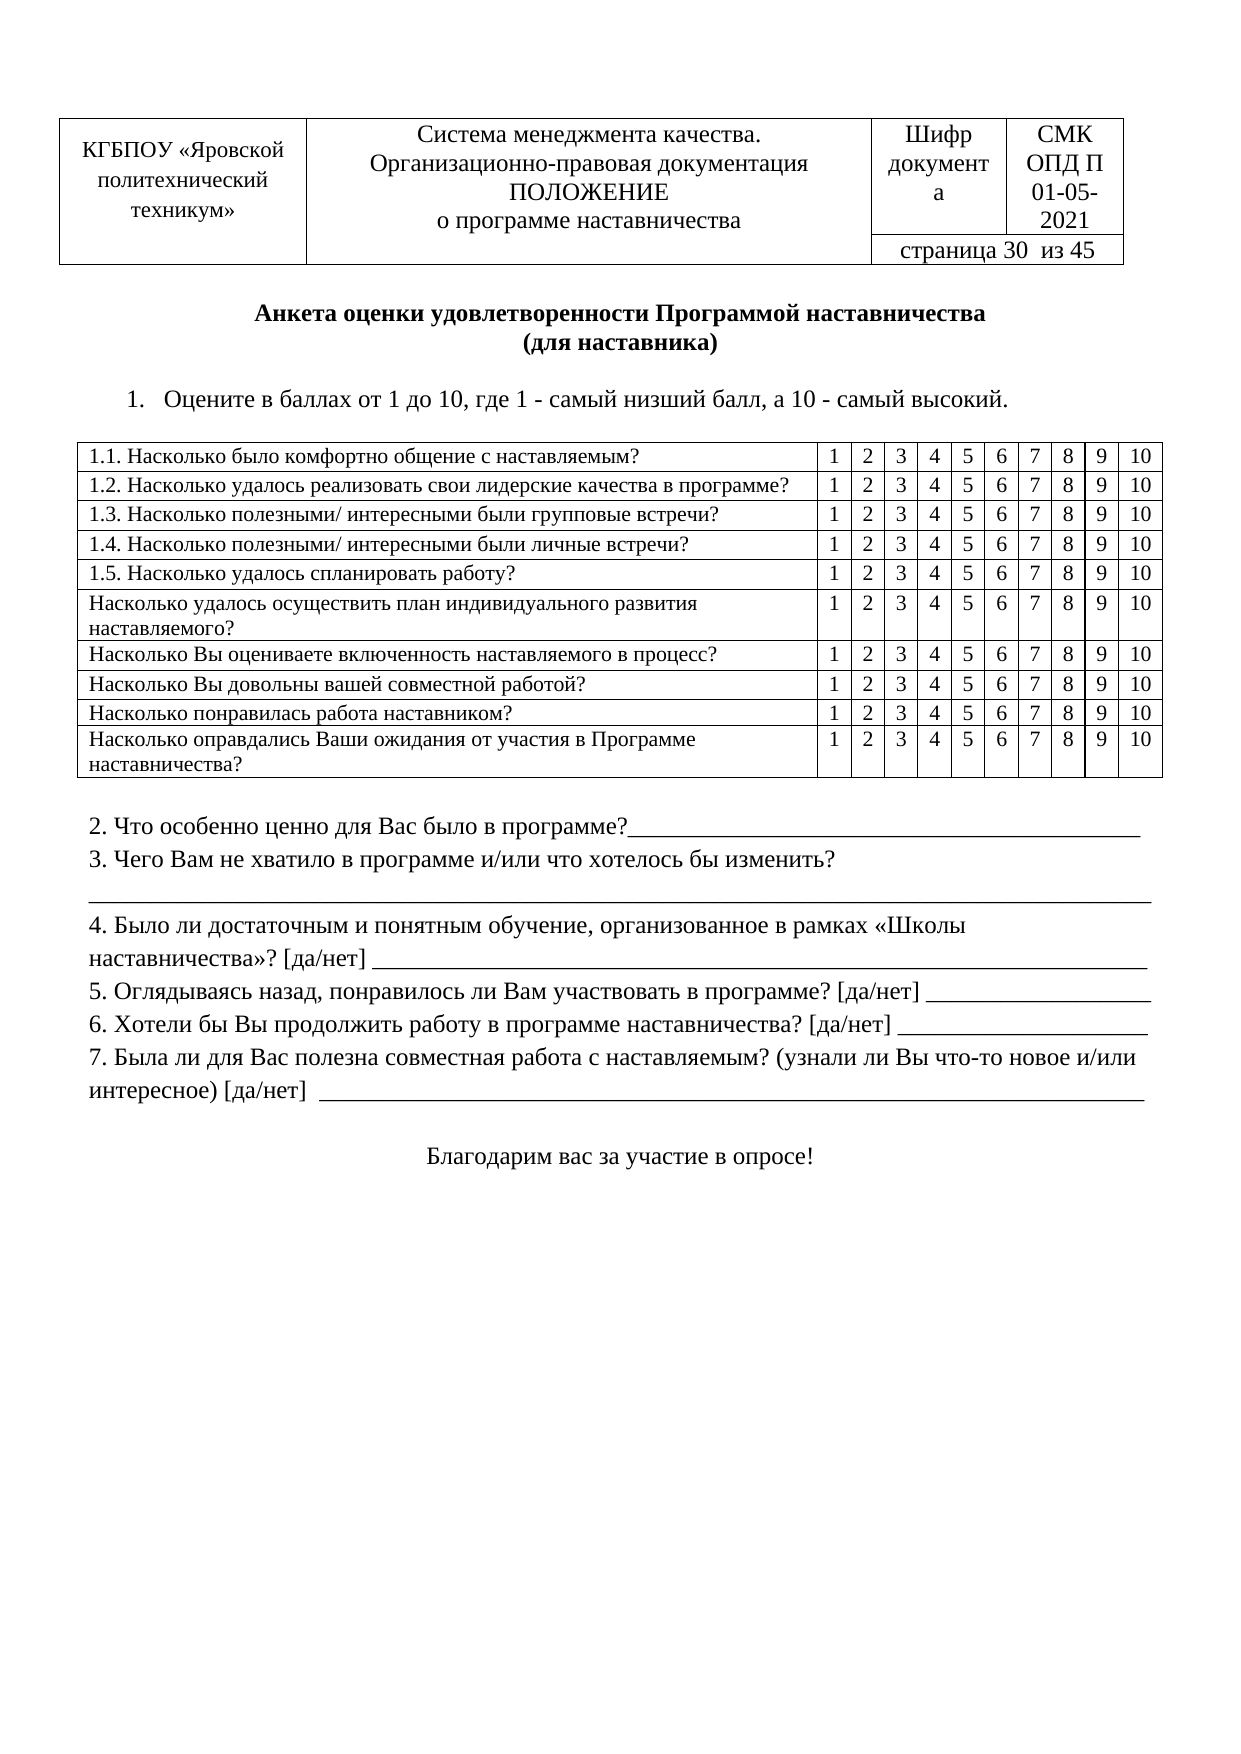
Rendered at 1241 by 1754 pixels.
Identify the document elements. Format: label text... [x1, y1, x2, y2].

table_cell 9 [1086, 590, 1118, 640]
table_cell 2 [852, 472, 884, 500]
table_cell страница 30 из 45 [872, 235, 1123, 264]
table_cell 10 [1119, 531, 1162, 559]
table_cell 2 [852, 560, 884, 589]
list Оцените в баллах от 1 до 10, где 1 - самый низший балл, а 10 - самый высокий. [126, 384, 1152, 413]
text 4. Было ли достаточным и понятным обучение, организованное в рамках «Школы наставничества»? [да/нет] ______________________________________________________________ [89, 910, 1152, 972]
table_cell 1 [818, 472, 851, 500]
table_cell 6 [985, 560, 1018, 589]
table_cell Насколько Вы довольны вашей совместной работой? [78, 671, 817, 699]
table_cell 7 [1019, 590, 1051, 640]
table_cell 7 [1019, 560, 1051, 589]
table_cell 7 [1019, 501, 1051, 530]
table_cell 3 [885, 531, 917, 559]
table_header 3 [885, 443, 917, 471]
table_cell 4 [918, 472, 951, 500]
table_cell Насколько удалось осуществить план индивидуального развития наставляемого? [78, 590, 817, 640]
table_cell 1.4. Насколько полезными/ интересными были личные встречи? [78, 531, 817, 559]
text (для наставника) [89, 327, 1152, 356]
text Анкета оценки удовлетворенности Программой наставничества [89, 298, 1152, 327]
table_cell 8 [1052, 700, 1084, 725]
table_header 8 [1052, 443, 1084, 471]
table_header 5 [952, 443, 984, 471]
table_header Система менеджмента качества. Организационно-правовая документация ПОЛОЖЕНИЕ о программе наставничества [307, 119, 871, 264]
table_cell 1.2. Насколько удалось реализовать свои лидерские качества в программе? [78, 472, 817, 500]
table_cell 8 [1052, 472, 1084, 500]
table_cell 6 [985, 590, 1018, 640]
table_cell 9 [1086, 472, 1118, 500]
table_cell 9 [1086, 671, 1118, 699]
table_cell 2 [852, 671, 884, 699]
table_cell 5 [952, 501, 984, 530]
text 3. Чего Вам не хватило в программе и/или что хотелось бы изменить? [89, 844, 1152, 872]
table_cell 3 [885, 726, 917, 777]
table_cell 6 [985, 472, 1018, 500]
table_header 1.1. Насколько было комфортно общение с наставляемым? [78, 443, 817, 471]
table_cell 10 [1119, 671, 1162, 699]
table_cell 4 [918, 671, 951, 699]
table_cell 1 [818, 501, 851, 530]
table_cell 3 [885, 641, 917, 670]
table_cell 1 [818, 726, 851, 777]
table_cell 4 [918, 700, 951, 725]
table_cell 10 [1119, 700, 1162, 725]
table_cell 10 [1119, 501, 1162, 530]
table_cell Насколько Вы оцениваете включенность наставляемого в процесс? [78, 641, 817, 670]
text 7. Была ли для Вас полезна совместная работа с наставляемым? (узнали ли Вы что-то новое и/или интересное) [да/нет] __________________________________________________________________ [89, 1042, 1152, 1104]
table_cell 2 [852, 590, 884, 640]
table_cell 9 [1086, 531, 1118, 559]
table_cell 8 [1052, 726, 1084, 777]
table_cell 6 [985, 700, 1018, 725]
table_cell 3 [885, 560, 917, 589]
table_cell 8 [1052, 590, 1084, 640]
table_cell 9 [1086, 641, 1118, 670]
text 2. Что особенно ценно для Вас было в программе?_________________________________________ [89, 811, 1152, 839]
table_cell 5 [952, 726, 984, 777]
table_cell 1.3. Насколько полезными/ интересными были групповые встречи? [78, 501, 817, 530]
table_cell 7 [1019, 641, 1051, 670]
table_cell 7 [1019, 472, 1051, 500]
table_header СМК ОПД П 01-05-2021 [1007, 119, 1123, 234]
table_cell 6 [985, 531, 1018, 559]
table_cell 10 [1119, 641, 1162, 670]
table_cell 4 [918, 501, 951, 530]
table_cell 3 [885, 501, 917, 530]
table_header 6 [985, 443, 1018, 471]
table_cell 1 [818, 641, 851, 670]
table_header 7 [1019, 443, 1051, 471]
table_cell 1 [818, 531, 851, 559]
table_cell 10 [1119, 472, 1162, 500]
table_cell 7 [1019, 726, 1051, 777]
table_cell 10 [1119, 726, 1162, 777]
table_header 10 [1119, 443, 1162, 471]
table_cell Насколько понравилась работа наставником? [78, 700, 817, 725]
table_cell 4 [918, 590, 951, 640]
table_cell 5 [952, 472, 984, 500]
table_cell 8 [1052, 671, 1084, 699]
table_cell 8 [1052, 501, 1084, 530]
table_cell 9 [1086, 700, 1118, 725]
table_cell 2 [852, 700, 884, 725]
table_cell 5 [952, 641, 984, 670]
table_cell 9 [1086, 501, 1118, 530]
table_cell 2 [852, 641, 884, 670]
text Благодарим вас за участие в опросе! [89, 1141, 1152, 1170]
table_cell 3 [885, 700, 917, 725]
table_cell 9 [1086, 560, 1118, 589]
table_cell 4 [918, 726, 951, 777]
table_header 9 [1086, 443, 1118, 471]
table_cell 5 [952, 671, 984, 699]
table_cell 7 [1019, 531, 1051, 559]
table_cell 1 [818, 700, 851, 725]
table_cell 6 [985, 501, 1018, 530]
table_cell 6 [985, 641, 1018, 670]
table_header КГБПОУ «Яровской политехнический техникум» [60, 119, 306, 264]
text 6. Хотели бы Вы продолжить работу в программе наставничества? [да/нет] ____________________ [89, 1009, 1152, 1038]
table_cell 3 [885, 671, 917, 699]
table_cell Насколько оправдались Ваши ожидания от участия в Программе наставничества? [78, 726, 817, 777]
table_cell 6 [985, 671, 1018, 699]
table_cell 7 [1019, 671, 1051, 699]
table_cell 5 [952, 531, 984, 559]
table_cell 2 [852, 531, 884, 559]
table_cell 3 [885, 472, 917, 500]
table_cell 3 [885, 590, 917, 640]
table_cell 5 [952, 700, 984, 725]
table_cell 8 [1052, 641, 1084, 670]
table_header Шифр документа [872, 119, 1006, 234]
table_cell 8 [1052, 531, 1084, 559]
table_cell 1 [818, 560, 851, 589]
table_cell 1 [818, 671, 851, 699]
table_cell 5 [952, 590, 984, 640]
table_cell 2 [852, 501, 884, 530]
table_cell 2 [852, 726, 884, 777]
table_cell 8 [1052, 560, 1084, 589]
table_cell 5 [952, 560, 984, 589]
table_header 1 [818, 443, 851, 471]
table_cell 10 [1119, 560, 1162, 589]
table_cell 10 [1119, 590, 1162, 640]
table_cell 1 [818, 590, 851, 640]
table_cell 4 [918, 531, 951, 559]
table_cell 9 [1086, 726, 1118, 777]
table_cell 7 [1019, 700, 1051, 725]
table_cell 4 [918, 641, 951, 670]
text 5. Оглядываясь назад, понравилось ли Вам участвовать в программе? [да/нет] __________________ [89, 976, 1152, 1004]
table_cell 4 [918, 560, 951, 589]
table_header 2 [852, 443, 884, 471]
table_cell 6 [985, 726, 1018, 777]
table_header 4 [918, 443, 951, 471]
text _____________________________________________________________________________________ [89, 877, 1152, 906]
table_cell 1.5. Насколько удалось спланировать работу? [78, 560, 817, 589]
